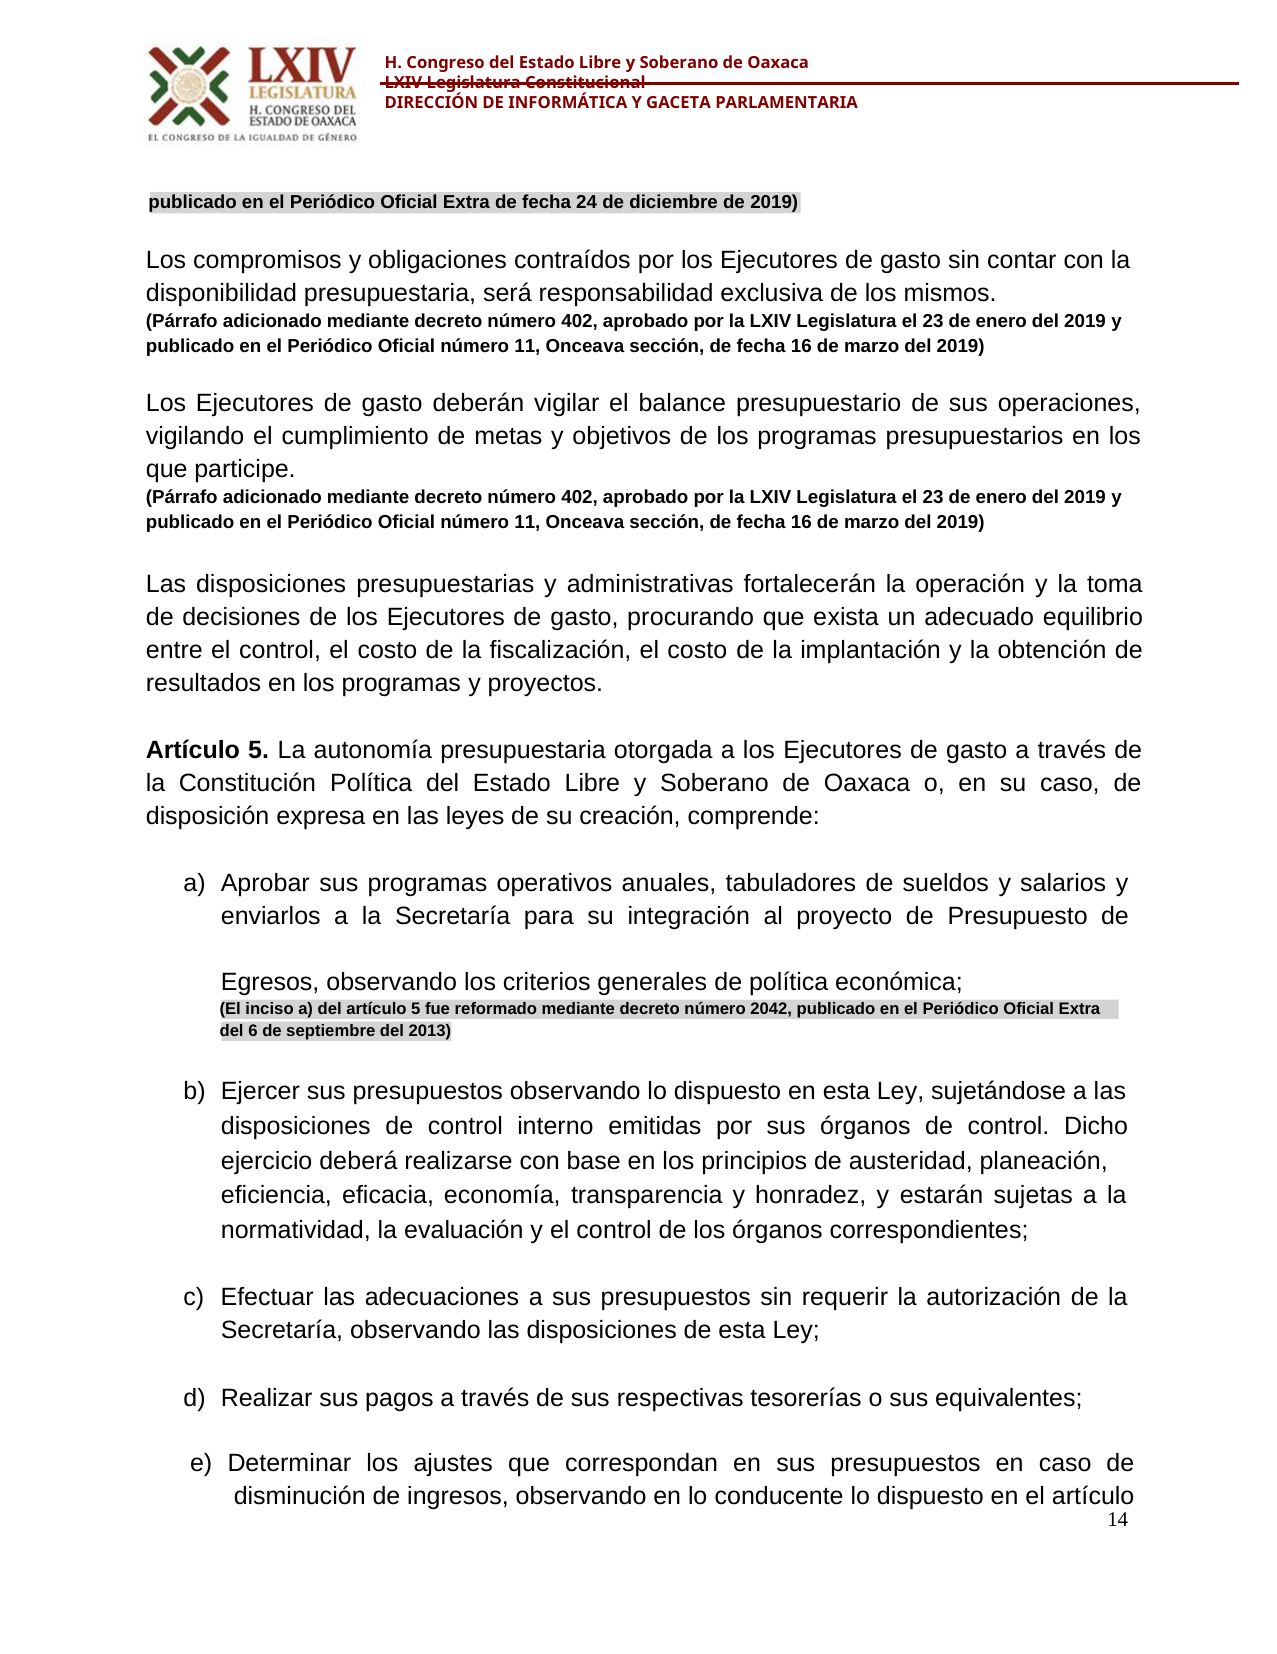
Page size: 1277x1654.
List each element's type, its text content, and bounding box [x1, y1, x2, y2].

text Los compromisos y obligaciones contraídos por los Ejecutores de gasto sin contar con la disponibilidad presupuestaria, será responsabilidad exclusiva de los mismos. [146, 242, 1142, 308]
text b) Ejercer sus presupuestos observando lo dispuesto en esta Ley, sujetándose a las disposiciones de control interno emitidas por sus órganos de control. Dicho ejercicio deberá realizarse con base en los principios de austeridad, planeación, eficiencia, eficacia, economía, transparencia y honradez, y estarán sujetas a la normatividad, la evaluación y el control de los órganos correspondientes; [183, 1072, 1143, 1246]
picture [135, 35, 371, 155]
text publicado en el Periódico Oficial Extra de fecha 24 de diciembre de 2019) [148, 192, 1224, 213]
text Las disposiciones presupuestarias y administrativas fortalecerán la operación y la toma de decisiones de los Ejecutores de gasto, procurando que exista un adecuado equilibrio entre el control, el costo de la fiscalización, el costo de la implantación y la obtención de resultados en los programas y proyectos. [146, 566, 1143, 698]
text e) Determinar los ajustes que correspondan en sus presupuestos en caso de disminución de ingresos, observando en lo conducente lo dispuesto en el artículo [175, 1446, 1134, 1511]
text c) Efectuar las adecuaciones a sus presupuestos sin requerir la autorización de la Secretaría, observando las disposiciones de esta Ley; [183, 1279, 1142, 1345]
text a) Aprobar sus programas operativos anuales, tabuladores de sueldos y salarios y enviarlos a la Secretaría para su integración al proyecto de Presupuesto de Egresos, observando los criterios generales de política económica; [183, 865, 1142, 997]
text (El inciso a) del artículo 5 fue reformado mediante decreto número 2042, publicado en el Periódico Oficial Extra del 6 de septiembre del 2013) [219, 997, 1142, 1041]
text (Párrafo adicionado mediante decreto número 402, aprobado por la LXIV Legislatura el 23 de enero del 2019 y publicado en el Periódico Oficial número 11, Onceava sección, de fecha 16 de marzo del 2019) [146, 484, 1142, 533]
text Artículo 5. La autonomía presupuestaria otorgada a los Ejecutores de gasto a través de la Constitución Política del Estado Libre y Soberano de Oaxaca o, en su caso, de disposición expresa en las leyes de su creación, comprende: [146, 732, 1142, 831]
text (Párrafo adicionado mediante decreto número 402, aprobado por la LXIV Legislatura el 23 de enero del 2019 y publicado en el Periódico Oficial número 11, Onceava sección, de fecha 16 de marzo del 2019) [146, 308, 1142, 357]
text Los Ejecutores de gasto deberán vigilar el balance presupuestario de sus operaciones, vigilando el cumplimiento de metas y objetivos de los programas presupuestarios en los que participe. [146, 385, 1142, 484]
text d) Realizar sus pagos a través de sus respectivas tesorerías o sus equivalentes; [183, 1384, 1224, 1412]
text DIRECCIÓN DE INFORMÁTICA Y GACETA PARLAMENTARIA [384, 92, 1224, 112]
text H. Congreso del Estado Libre y Soberano de Oaxaca LXIV Legislatura Constitucional [384, 52, 830, 82]
